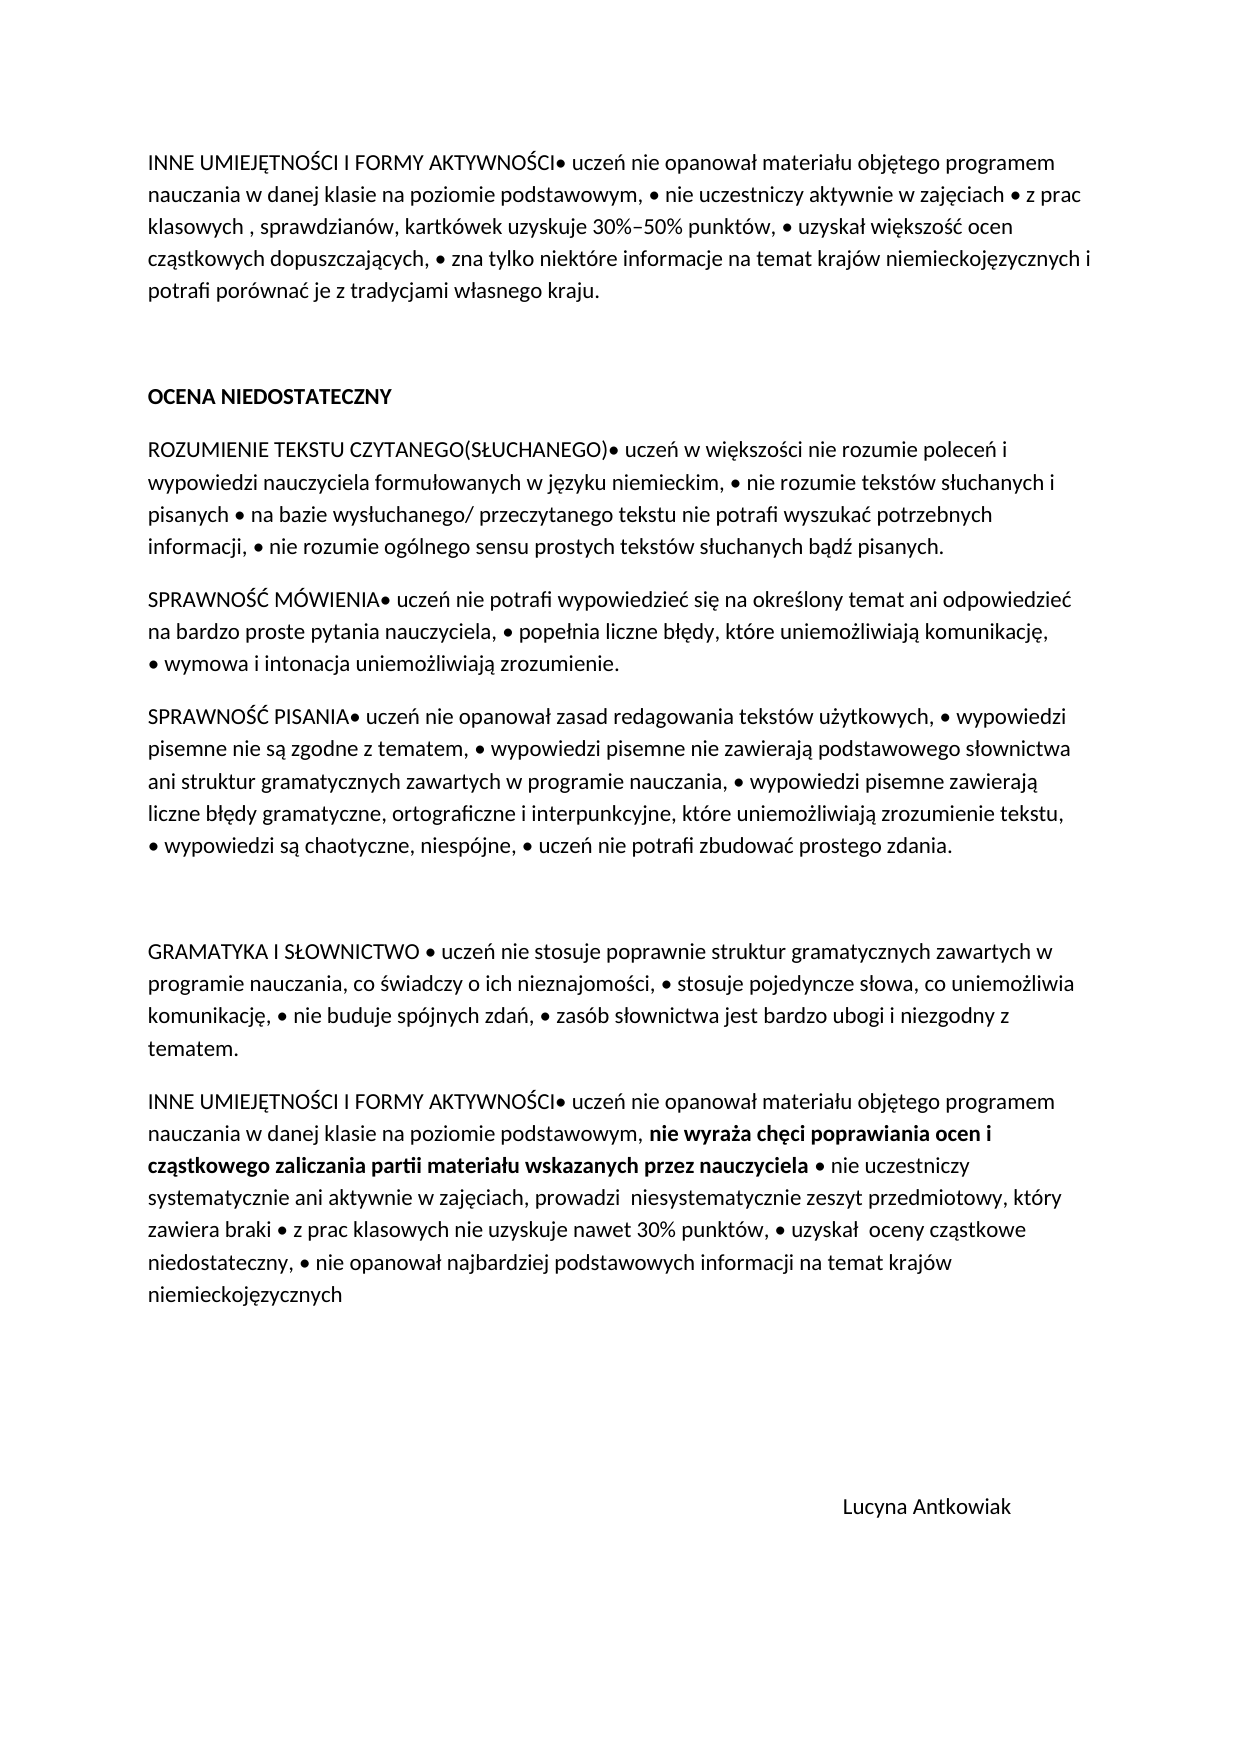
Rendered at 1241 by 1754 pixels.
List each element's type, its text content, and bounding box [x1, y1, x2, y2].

text SPRAWNOŚĆ MÓWIENIA• uczeń nie potrafi wypowiedzieć się na określony temat ani odpowiedzieć na bardzo proste pytania nauczyciela, • popełnia liczne błędy, które uniemożliwiają komunikację, • wymowa i intonacja uniemożliwiają zrozumienie. [148, 585, 1093, 677]
text INNE UMIEJĘTNOŚCI I FORMY AKTYWNOŚCI• uczeń nie opanował materiału objętego programem nauczania w danej klasie na poziomie podstawowym, • nie uczestniczy aktywnie w zajęciach • z prac klasowych , sprawdzianów, kartkówek uzyskuje 30%–50% punktów, • uzyskał większość ocen cząstkowych dopuszczających, • zna tylko niektóre informacje na temat krajów niemieckojęzycznych i potrafi porównać je z tradycjami własnego kraju. [148, 148, 1093, 304]
text GRAMATYKA I SŁOWNICTWO • uczeń nie stosuje poprawnie struktur gramatycznych zawartych w programie nauczania, co świadczy o ich nieznajomości, • stosuje pojedyncze słowa, co uniemożliwia komunikację, • nie buduje spójnych zdań, • zasób słownictwa jest bardzo ubogi i niezgodny z tematem. [148, 937, 1093, 1062]
text OCENA NIEDOSTATECZNY [148, 382, 1093, 410]
text INNE UMIEJĘTNOŚCI I FORMY AKTYWNOŚCI• uczeń nie opanował materiału objętego programem nauczania w danej klasie na poziomie podstawowym, nie wyraża chęci poprawiania ocen i cząstkowego zaliczania partii materiału wskazanych przez nauczyciela • nie uczestniczy systematycznie ani aktywnie w zajęciach, prowadzi niesystematycznie zeszyt przedmiotowy, który zawiera braki • z prac klasowych nie uzyskuje nawet 30% punktów, • uzyskał oceny cząstkowe niedostateczny, • nie opanował najbardziej podstawowych informacji na temat krajów niemieckojęzycznych [148, 1087, 1093, 1308]
text Lucyna Antkowiak [148, 1492, 1093, 1520]
text ROZUMIENIE TEKSTU CZYTANEGO(SŁUCHANEGO)• uczeń w większości nie rozumie poleceń i wypowiedzi nauczyciela formułowanych w języku niemieckim, • nie rozumie tekstów słuchanych i pisanych • na bazie wysłuchanego/ przeczytanego tekstu nie potrafi wyszukać potrzebnych informacji, • nie rozumie ogólnego sensu prostych tekstów słuchanych bądź pisanych. [148, 435, 1093, 560]
text SPRAWNOŚĆ PISANIA• uczeń nie opanował zasad redagowania tekstów użytkowych, • wypowiedzi pisemne nie są zgodne z tematem, • wypowiedzi pisemne nie zawierają podstawowego słownictwa ani struktur gramatycznych zawartych w programie nauczania, • wypowiedzi pisemne zawierają liczne błędy gramatyczne, ortograficzne i interpunkcyjne, które uniemożliwiają zrozumienie tekstu, • wypowiedzi są chaotyczne, niespójne, • uczeń nie potrafi zbudować prostego zdania. [148, 702, 1093, 859]
